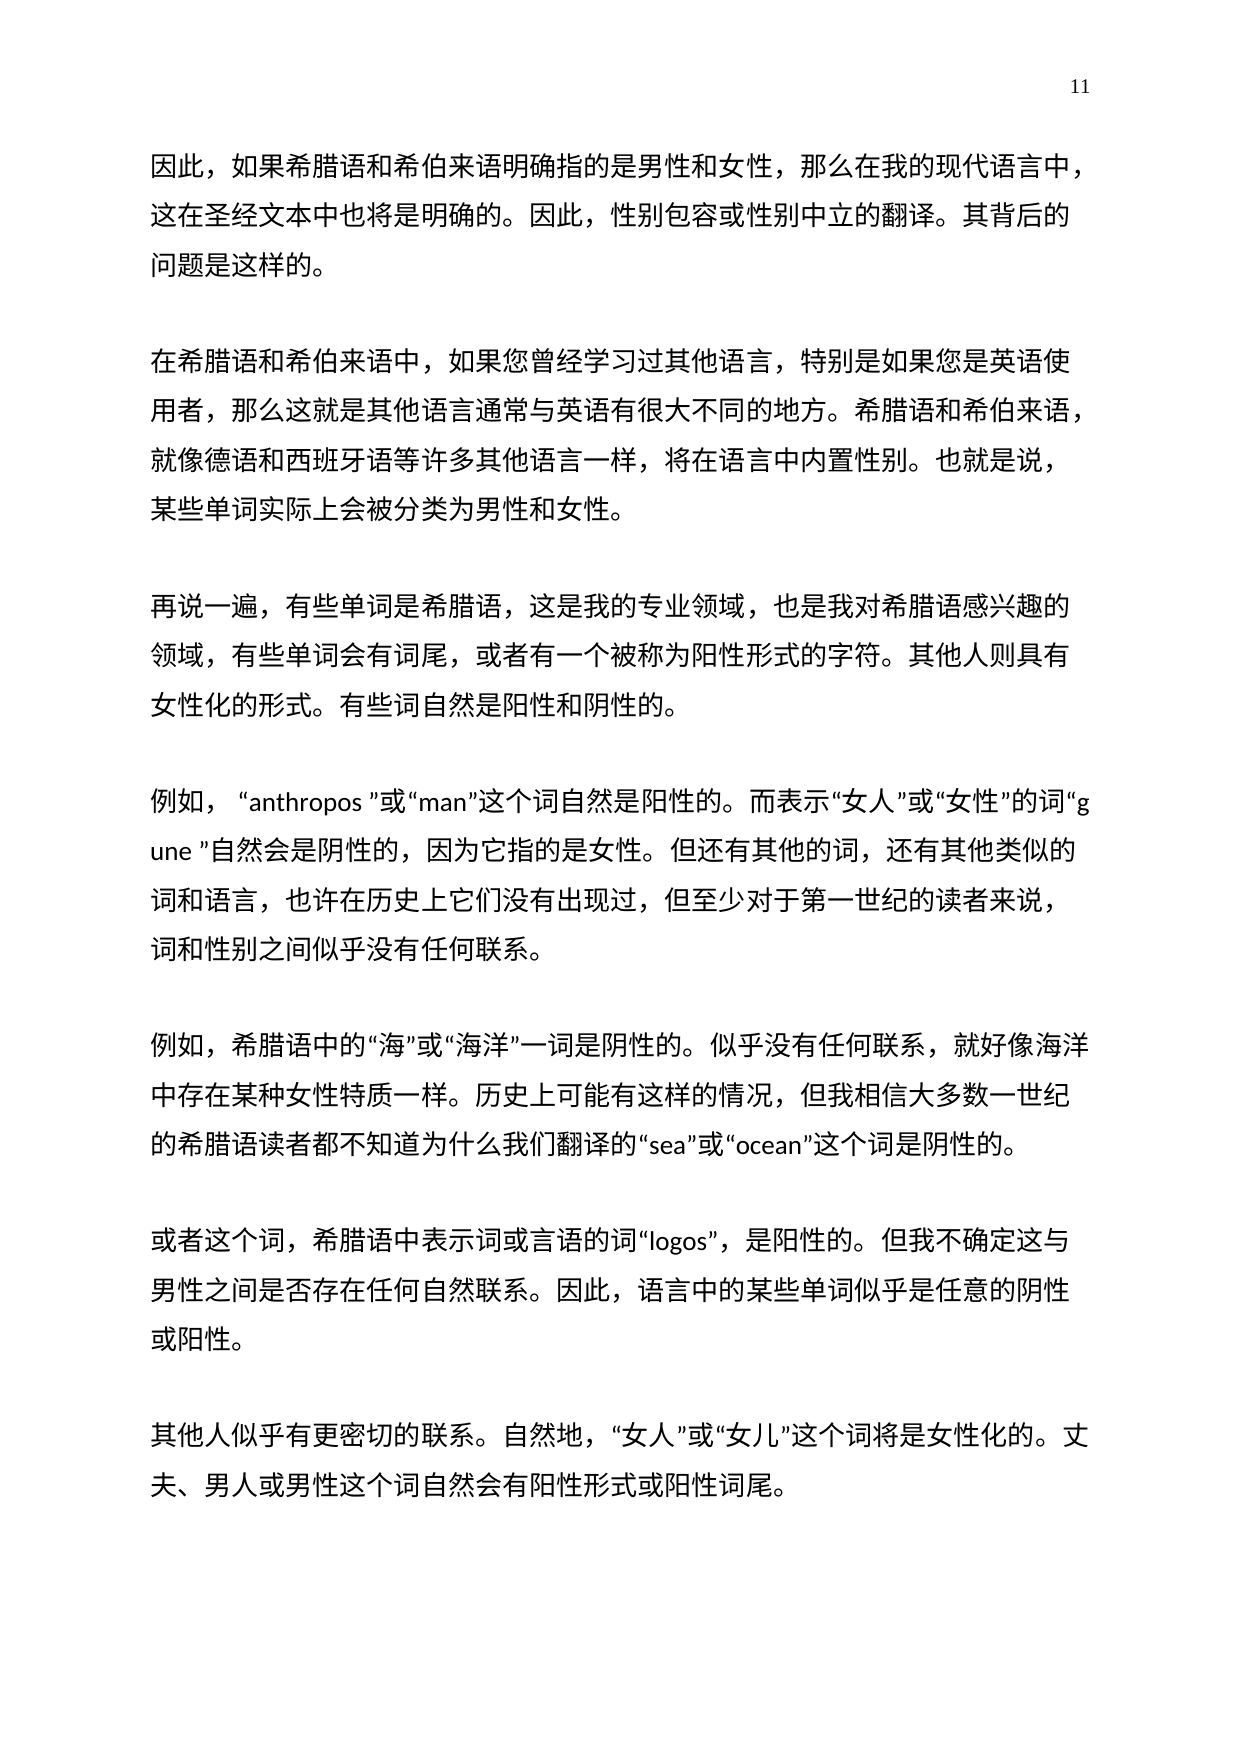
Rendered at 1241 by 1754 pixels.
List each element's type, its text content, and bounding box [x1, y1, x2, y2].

text 或者这个词，希腊语中表示词或言语的词“logos”，是阳性的。但我不确定这与男性之间是否存在任何自然联系。因此，语言中的某些单词似乎是任意的阴性或阳性。 [150, 1224, 1090, 1356]
text 再说一遍，有些单词是希腊语，这是我的专业领域，也是我对希腊语感兴趣的领域，有些单词会有词尾，或者有一个被称为阳性形式的字符。其他人则具有女性化的形式。有些词自然是阳性和阴性的。 [150, 590, 1090, 722]
text 在希腊语和希伯来语中，如果您曾经学习过其他语言，特别是如果您是英语使用者，那么这就是其他语言通常与英语有很大不同的地方。希腊语和希伯来语，就像德语和西班牙语等许多其他语言一样，将在语言中内置性别。也就是说，某些单词实际上会被分类为男性和女性。 [150, 345, 1090, 527]
text 因此，如果希腊语和希伯来语明确指的是男性和女性，那么在我的现代语言中，这在圣经文本中也将是明确的。因此，性别包容或性别中立的翻译。其背后的问题是这样的。 [150, 150, 1090, 282]
text 例如， “anthropos ”或“man”这个词自然是阳性的。而表示“女人”或“女性”的词“gune ”自然会是阴性的，因为它指的是女性。但还有其他的词，还有其他类似的词和语言，也许在历史上它们没有出现过，但至少对于第一世纪的读者来说，词和性别之间似乎没有任何联系。 [150, 785, 1090, 966]
text 例如，希腊语中的“海”或“海洋”一词是阴性的。似乎没有任何联系，就好像海洋中存在某种女性特质一样。历史上可能有这样的情况，但我相信大多数一世纪的希腊语读者都不知道为什么我们翻译的“sea”或“ocean”这个词是阴性的。 [150, 1029, 1090, 1161]
text 其他人似乎有更密切的联系。自然地，“女人”或“女儿”这个词将是女性化的。丈夫、男人或男性这个词自然会有阳性形式或阳性词尾。 [150, 1419, 1090, 1502]
